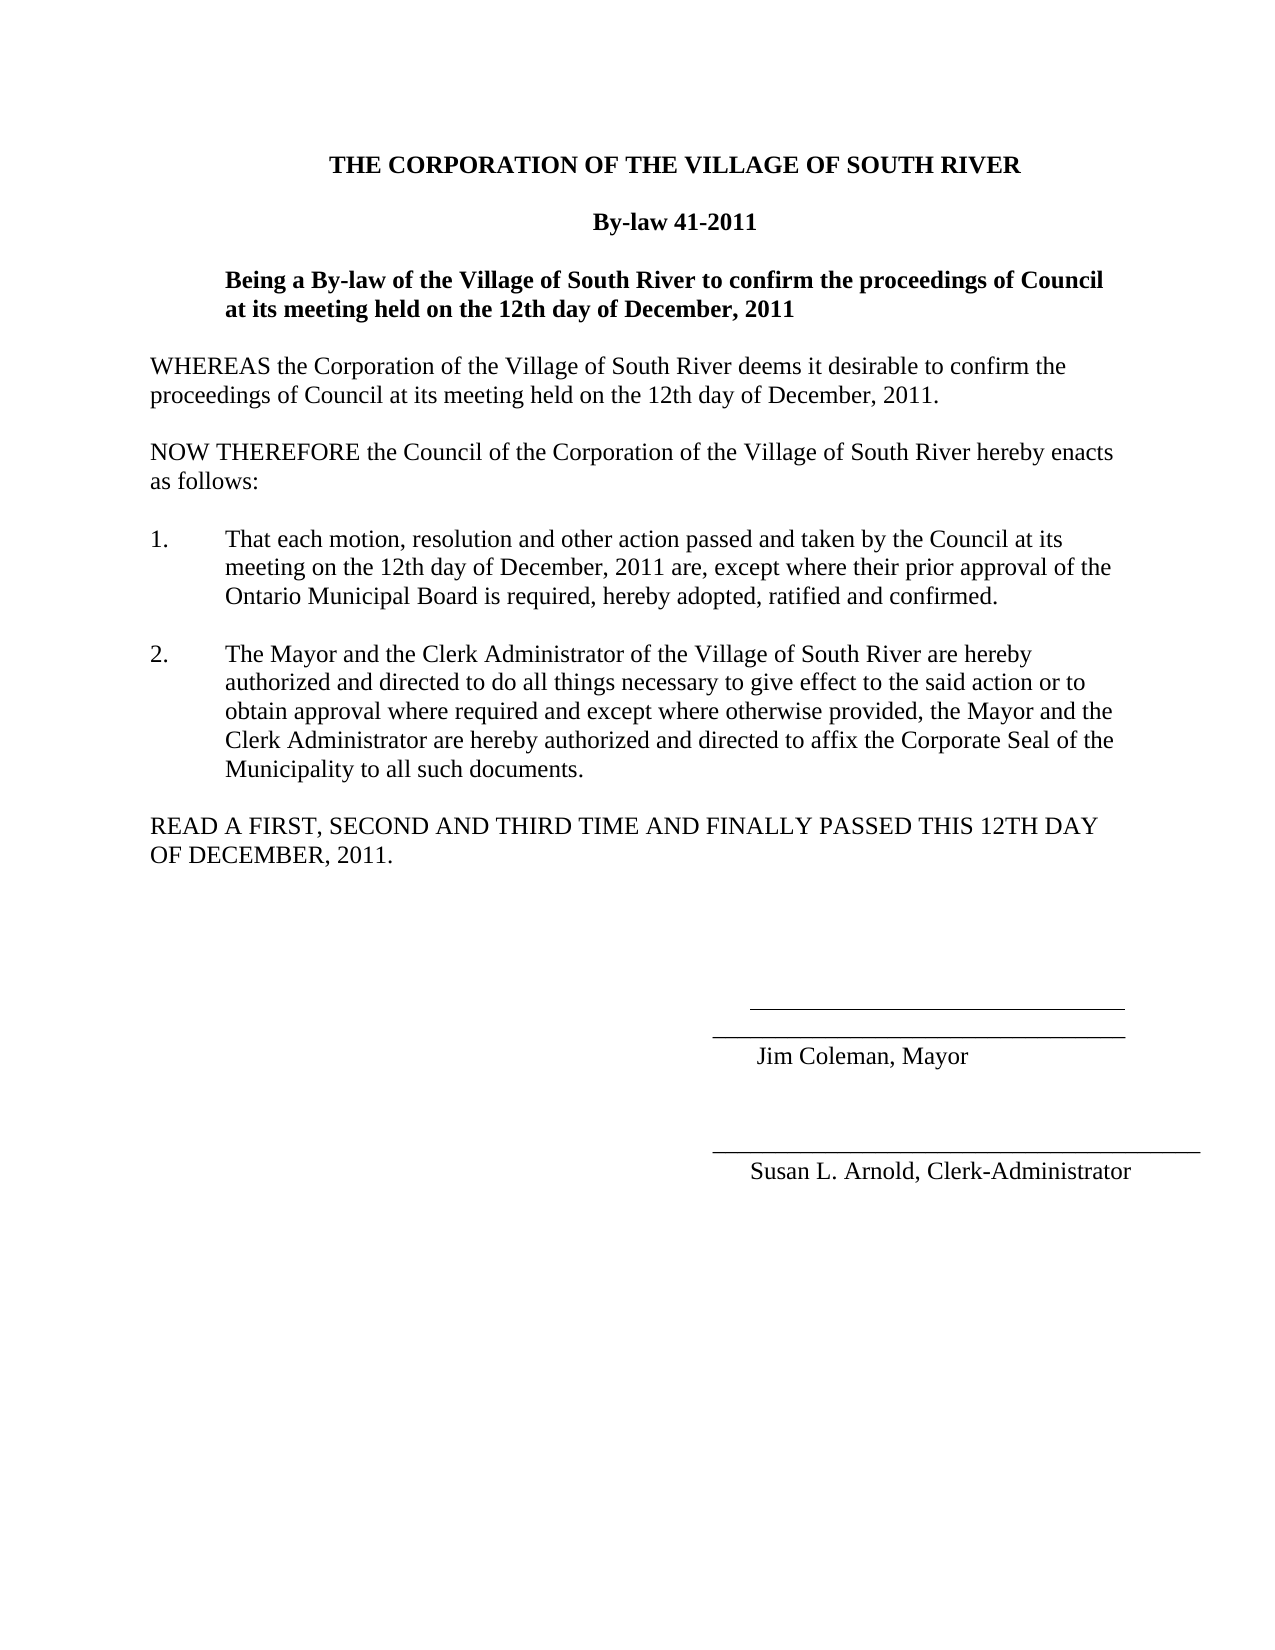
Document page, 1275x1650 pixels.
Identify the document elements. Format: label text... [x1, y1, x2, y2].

text THE CORPORATION OF THE [225, 150, 1125, 179]
text Jim Coleman, Mayor [150, 1041, 1125, 1070]
text _______________________________________ [150, 1127, 1200, 1156]
text Susan L. Arnold, Clerk-Administrator [150, 1156, 1200, 1185]
text READ A FIRST, SECOND AND THIRD TIME AND FINALLY PASSED THIS 12TH DAY OF DECEMBER, 2011. [150, 811, 1125, 869]
text WHEREAS the Corporation of the Village of South River deems it desirable to confirm the proceedings of Council at its meeting held on the 12th day of December, 2011. [150, 351, 1125, 409]
text Being a By-law of the Village of South River to confirm the proceedings of Council at its meeting held on the 12th day of December, 2011 [225, 265, 1125, 322]
text By-law 41-2011 [225, 207, 1125, 236]
text That each motion, resolution and other action passed and taken by the Council at its meeting on the 12th day of December, 2011 are, except where their prior approval of the Ontario Municipal Board is required, hereby adopted, ratified and confirmed. [150, 524, 1125, 610]
text NOW THEREFORE the Council of the Corporation of the hereby enacts as follows: [150, 437, 1125, 495]
text The Mayor and the Clerk Administrator of the Village of South River are hereby authorized and directed to do all things necessary to give effect to the said action or to obtain approval where required and except where otherwise provided, the Mayor and the Clerk Administrator are hereby authorized and directed to affix the Corporate Seal of the Municipality to all such documents. [150, 639, 1125, 782]
text _________________________________ [150, 1012, 1125, 1041]
